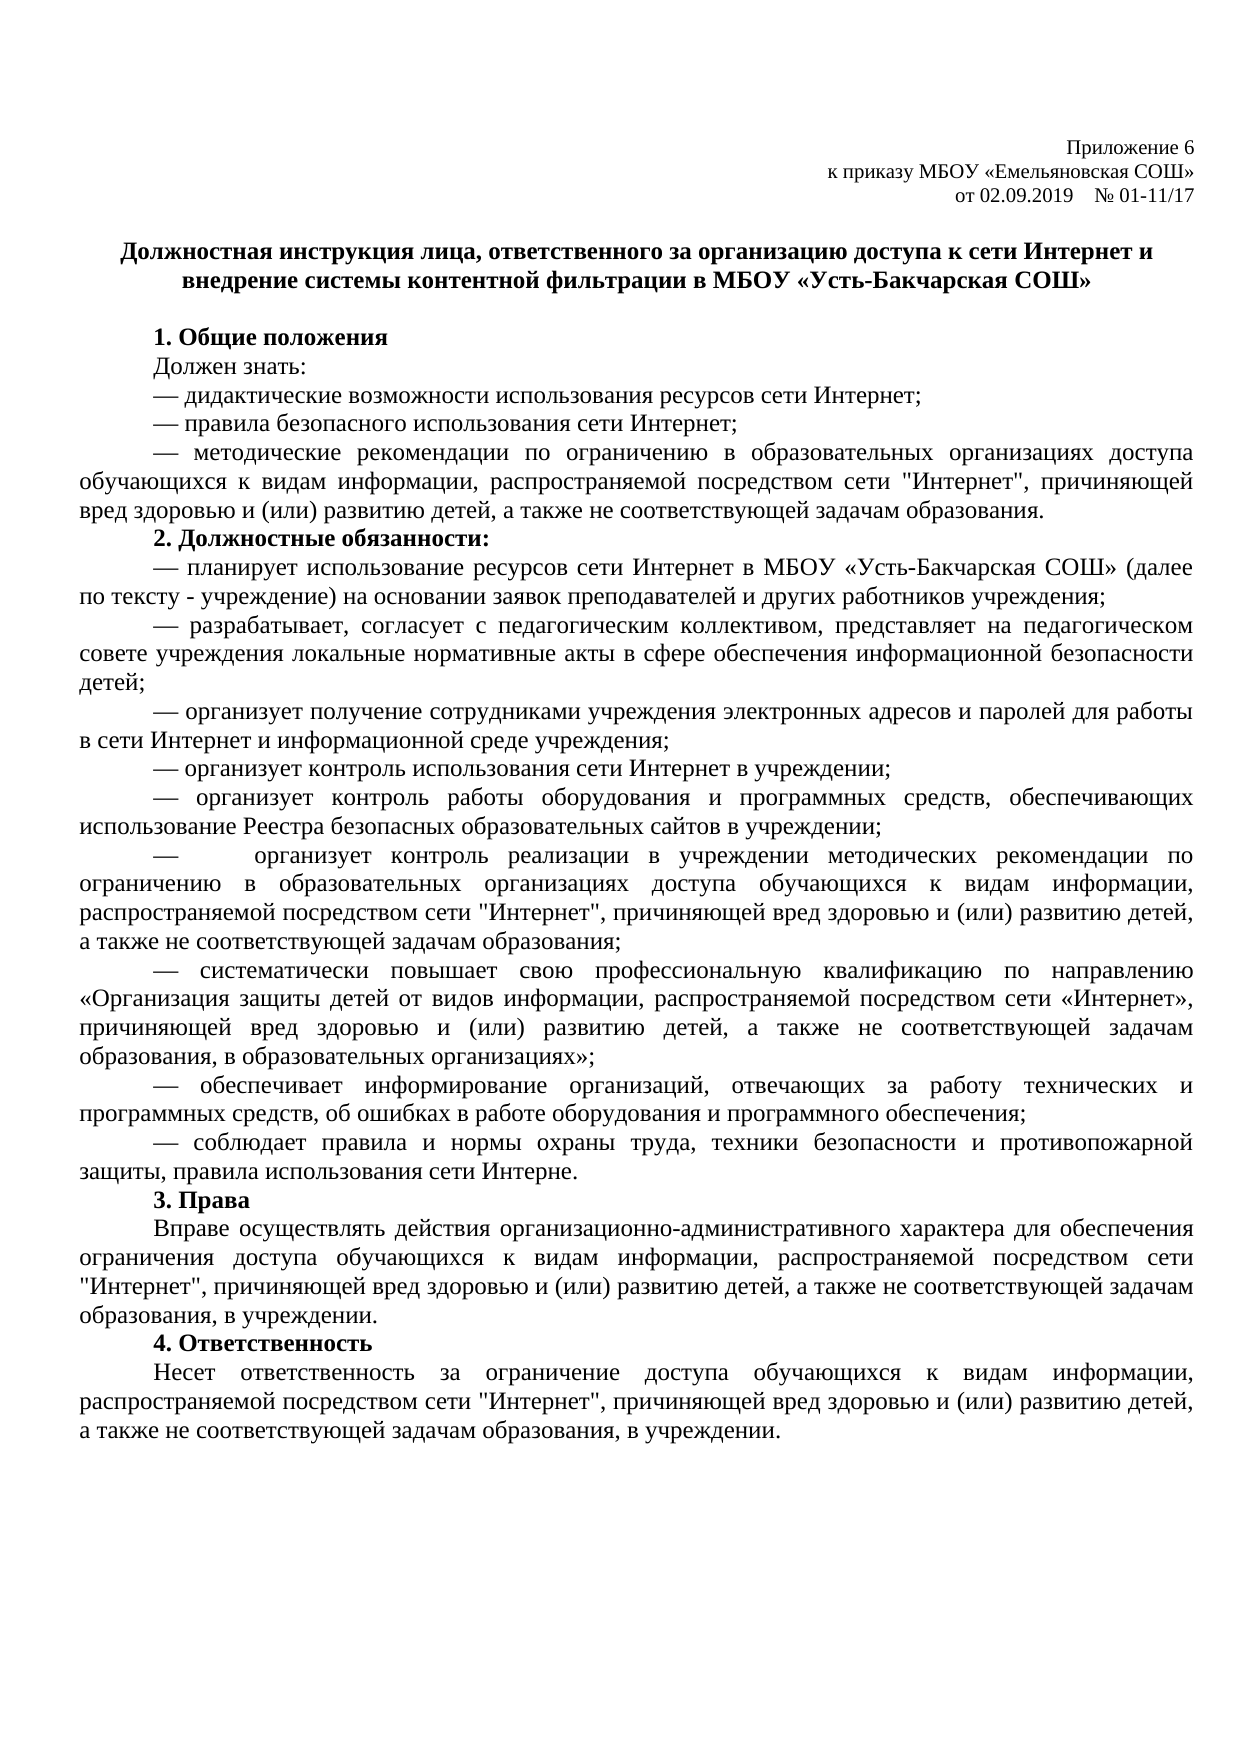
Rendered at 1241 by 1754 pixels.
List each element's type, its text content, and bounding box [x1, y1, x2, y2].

text Приложение 6 [79, 135, 1194, 159]
text — дидактические возможности использования ресурсов сети Интернет; [79, 380, 1194, 408]
text — организует контроль использования сети Интернет в учреждении; [79, 753, 1194, 782]
text — организует получение сотрудниками учреждения электронных адресов и паролей для работы в сети Интернет и информационной среде учреждения; [79, 696, 1194, 753]
text Должностная инструкция лица, ответственного за организацию доступа к сети Интернет и внедрение системы контентной фильтрации в МБОУ «Усть-Бакчарская СОШ» [79, 236, 1194, 293]
text от 02.09.2019 № 01-11/17 [79, 183, 1194, 207]
text — правила безопасного использования сети Интернет; [79, 408, 1194, 437]
text Должен знать: [79, 351, 1194, 380]
text 1. Общие положения [79, 322, 1194, 351]
text к приказу МБОУ «Емельяновская СОШ» [669, 159, 1194, 183]
text Вправе осуществлять действия организационно-административного характера для обеспечения ограничения доступа обучающихся к видам информации, распространяемой посредством сети "Интернет", причиняющей вред здоровью и (или) развитию детей, а также не соответствующей задачам образования, в учреждении. [79, 1213, 1194, 1328]
text 4. Ответственность [79, 1328, 1194, 1357]
text — организует контроль реализации в учреждении методических рекомендации по ограничению в образовательных организациях доступа обучающихся к видам информации, распространяемой посредством сети "Интернет", причиняющей вред здоровью и (или) развитию детей, а также не соответствующей задачам образования; [79, 840, 1194, 955]
text Несет ответственность за ограничение доступа обучающихся к видам информации, распространяемой посредством сети "Интернет", причиняющей вред здоровью и (или) развитию детей, а также не соответствующей задачам образования, в учреждении. [79, 1357, 1194, 1443]
text 3. Права [79, 1185, 1194, 1213]
text — методические рекомендации по ограничению в образовательных организациях доступа обучающихся к видам информации, распространяемой посредством сети "Интернет", причиняющей вред здоровью и (или) развитию детей, а также не соответствующей задачам образования. [79, 437, 1194, 523]
text — обеспечивает информирование организаций, отвечающих за работу технических и программных средств, об ошибках в работе оборудования и программного обеспечения; [79, 1070, 1194, 1127]
text 2. Должностные обязанности: [79, 523, 1194, 552]
text — систематически повышает свою профессиональную квалификацию по направлению «Организация защиты детей от видов информации, распространяемой посредством сети «Интернет», причиняющей вред здоровью и (или) развитию детей, а также не соответствующей задачам образования, в образовательных организациях»; [79, 955, 1194, 1070]
text — организует контроль работы оборудования и программных средств, обеспечивающих использование Реестра безопасных образовательных сайтов в учреждении; [79, 782, 1194, 840]
text — разрабатывает, согласует с педагогическим коллективом, представляет на педагогическом совете учреждения локальные нормативные акты в сфере обеспечения информационной безопасности детей; [79, 610, 1194, 696]
text — соблюдает правила и нормы охраны труда, техники безопасности и противопожарной защиты, правила использования сети Интерне. [79, 1127, 1194, 1185]
text — планирует использование ресурсов сети Интернет в МБОУ «Усть-Бакчарская СОШ» (далее по тексту - учреждение) на основании заявок преподавателей и других работников учреждения; [79, 552, 1194, 610]
